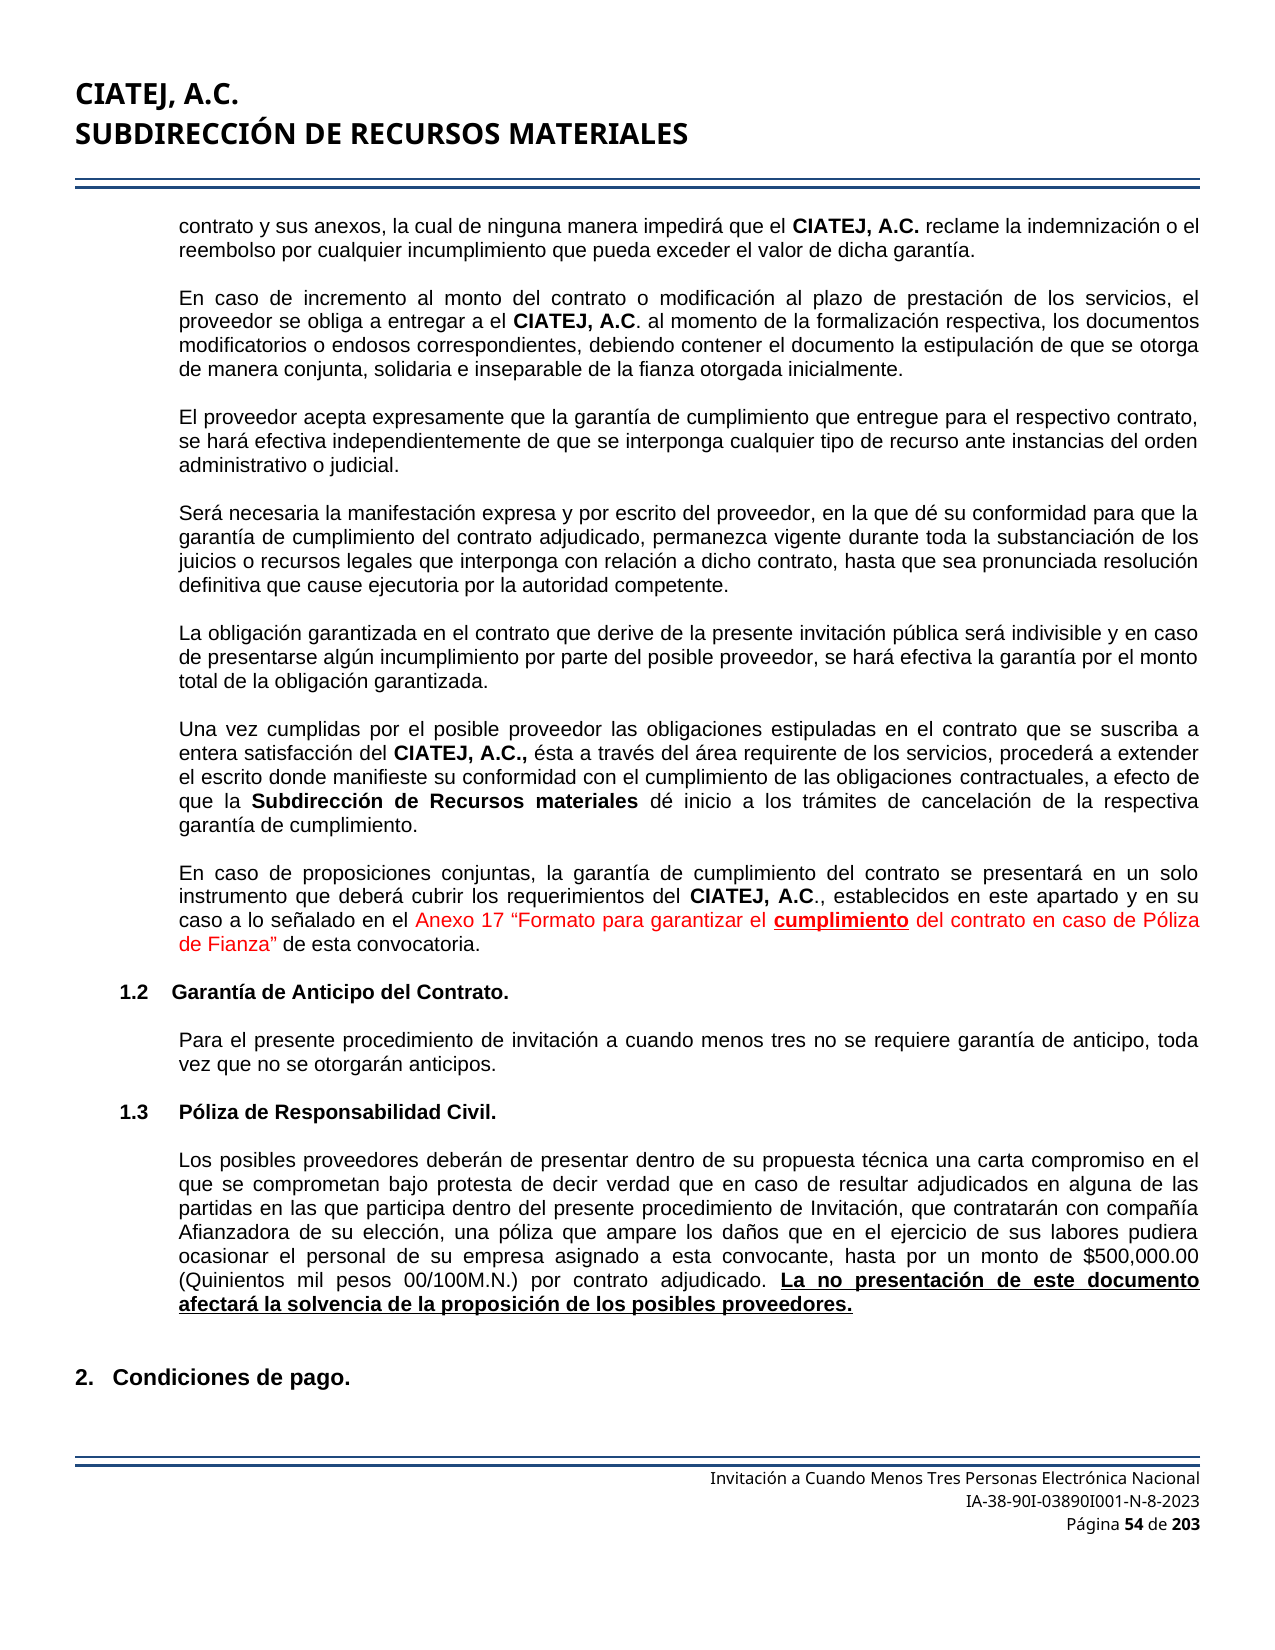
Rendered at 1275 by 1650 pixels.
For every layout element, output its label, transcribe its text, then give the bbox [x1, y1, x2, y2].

list La obligación garantizada en el contrato que derive de la presente invitación pública será indivisible y en caso de presentarse algún incumplimiento por parte del posible proveedor, se hará efectiva la garantía por el monto total de la obligación garantizada. [178, 621, 1200, 693]
list En caso de proposiciones conjuntas, la garantía de cumplimiento del contrato se presentará en un solo instrumento que deberá cubrir los requerimientos del CIATEJ, A.C., establecidos en este apartado y en su caso a lo señalado en el Anexo 17 “Formato para garantizar el cumplimiento del contrato en caso de Póliza de Fianza” de esta convocatoria. [178, 860, 1200, 956]
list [178, 213, 1200, 261]
list 1.2 Garantía de Anticipo del Contrato. [119, 980, 1200, 1004]
list Será necesaria la manifestación expresa y por escrito del proveedor, en la que dé su conformidad para que la garantía de cumplimiento del contrato adjudicado, permanezca vigente durante toda la substanciación de los juicios o recursos legales que interponga con relación a dicho contrato, hasta que sea pronunciada resolución definitiva que cause ejecutoria por la autoridad competente. [178, 501, 1200, 597]
list Condiciones de pago. [75, 1363, 1200, 1390]
list 1.3 Póliza de Responsabilidad Civil. [119, 1100, 1200, 1124]
list En caso de incremento al monto del contrato o modificación al plazo de prestación de los servicios, el proveedor se obliga a entregar a el CIATEJ, A.C. al momento de la formalización respectiva, los documentos modificatorios o endosos correspondientes, debiendo contener el documento la estipulación de que se otorga de manera conjunta, solidaria e inseparable de la fianza otorgada inicialmente. [178, 285, 1200, 381]
list Los posibles proveedores deberán de presentar dentro de su propuesta técnica una carta compromiso en el que se comprometan bajo protesta de decir verdad que en caso de resultar adjudicados en alguna de las partidas en las que participa dentro del presente procedimiento de Invitación, que contratarán con compañía Afianzadora de su elección, una póliza que ampare los daños que en el ejercicio de sus labores pudiera ocasionar el personal de su empresa asignado a esta convocante, hasta por un monto de $500,000.00 (Quinientos mil pesos 00/100M.N.) por contrato adjudicado. La no presentación de este documento afectará la solvencia de la proposición de los posibles proveedores. [178, 1148, 1200, 1316]
list Para el presente procedimiento de invitación a cuando menos tres no se requiere garantía de anticipo, toda vez que no se otorgarán anticipos. [178, 1028, 1200, 1076]
list El proveedor acepta expresamente que la garantía de cumplimiento que entregue para el respectivo contrato, se hará efectiva independientemente de que se interponga cualquier tipo de recurso ante instancias del orden administrativo o judicial. [178, 405, 1200, 477]
list Una vez cumplidas por el posible proveedor las obligaciones estipuladas en el contrato que se suscriba a entera satisfacción del CIATEJ, A.C., ésta a través del área requirente de los servicios, procederá a extender el escrito donde manifieste su conformidad con el cumplimiento de las obligaciones contractuales, a efecto de que la Subdirección de Recursos materiales dé inicio a los trámites de cancelación de la respectiva garantía de cumplimiento. [178, 717, 1200, 836]
